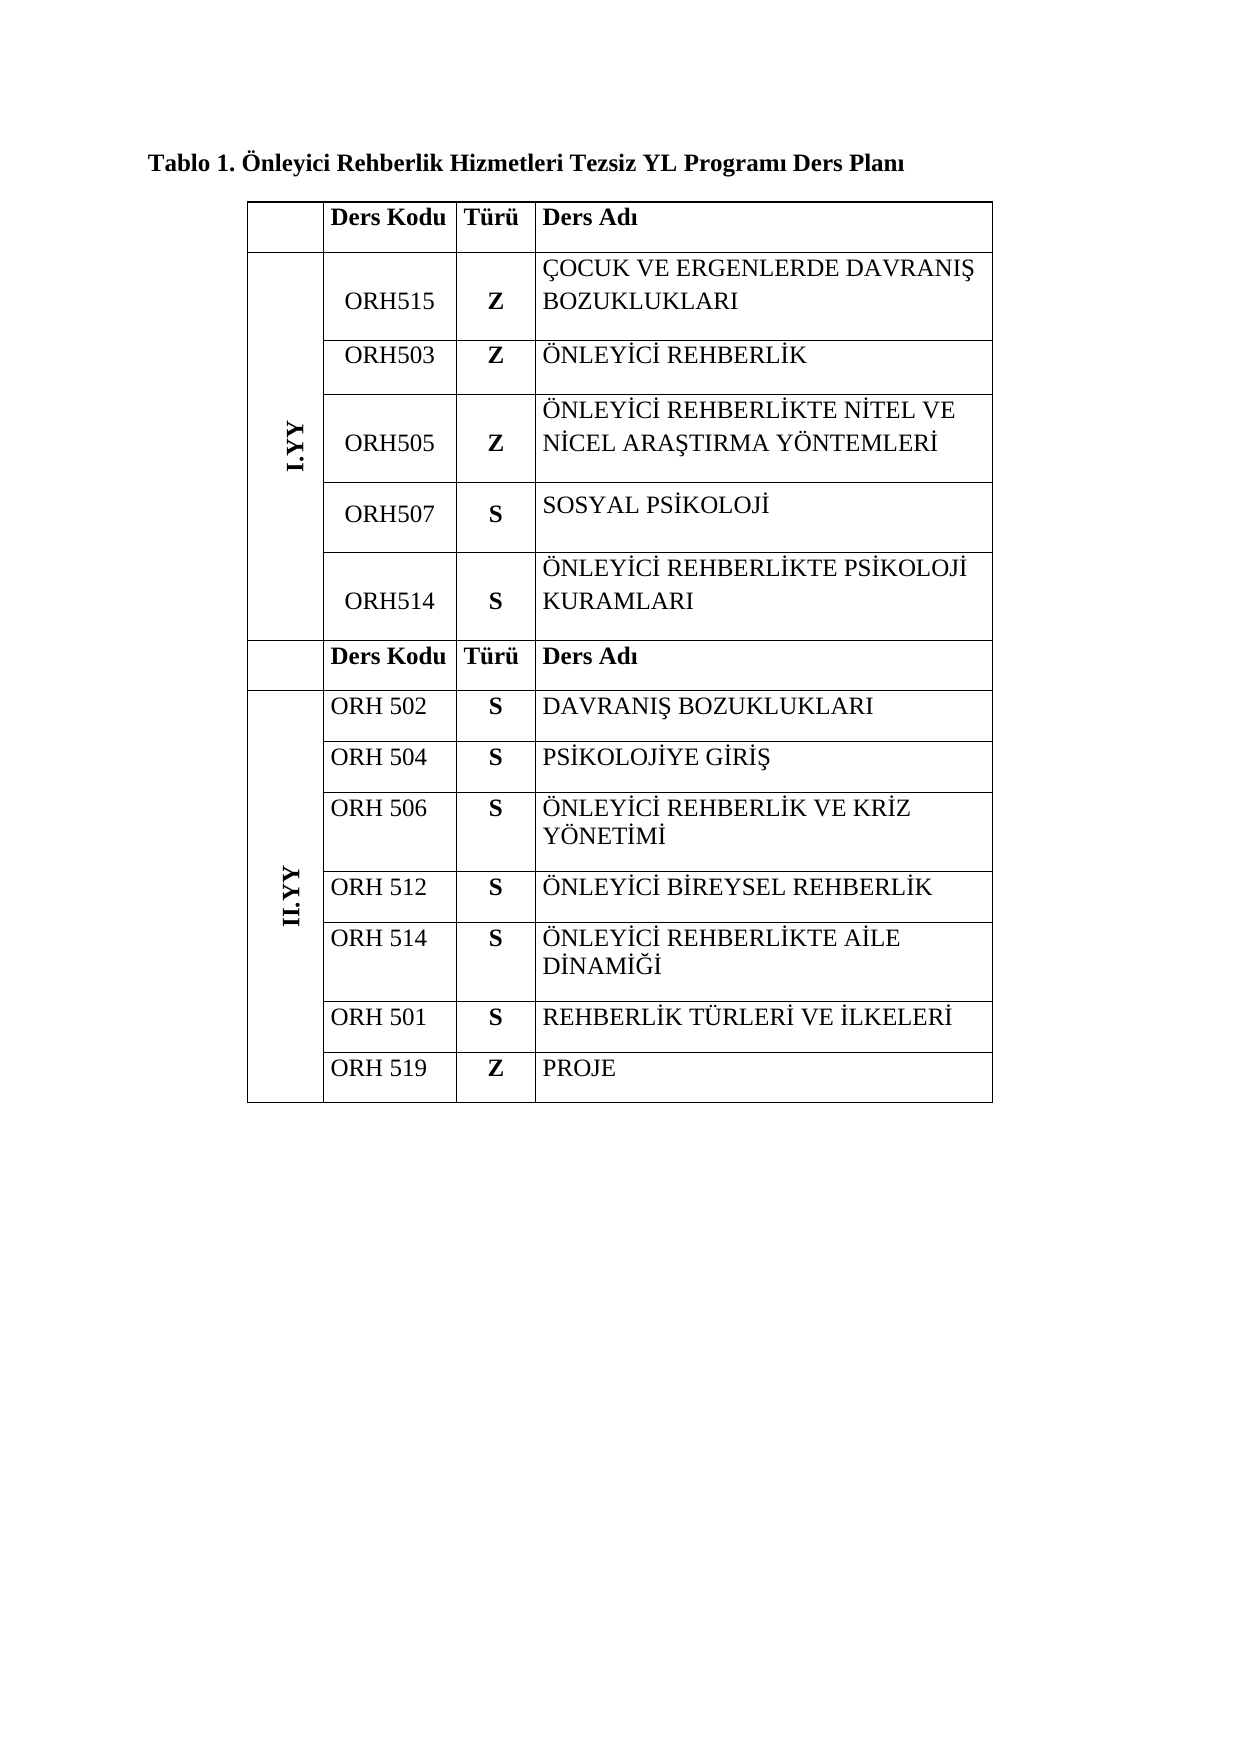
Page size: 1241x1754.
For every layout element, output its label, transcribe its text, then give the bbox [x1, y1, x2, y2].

table_cell PSİKOLOJİYE GİRİŞ [536, 742, 992, 792]
table_cell ORH 501 [324, 1002, 456, 1052]
table_header Türü [457, 203, 535, 252]
text Tablo 1. Önleyici Rehberlik Hizmetleri Tezsiz YL Programı Ders Planı [148, 148, 1093, 176]
table_cell ÖNLEYİCİ REHBERLİKTE PSİKOLOJİ KURAMLARI [536, 553, 992, 640]
table_cell ORH514 [324, 553, 456, 640]
table_cell ORH515 [324, 253, 456, 339]
table_cell ORH 512 [324, 872, 456, 922]
table_cell S [457, 923, 535, 1001]
table_cell Z [457, 1053, 535, 1102]
table_cell ORH 514 [324, 923, 456, 1001]
table_cell ÖNLEYİCİ REHBERLİK [536, 341, 992, 394]
table_cell ÇOCUK VE ERGENLERDE DAVRANIŞ BOZUKLUKLARI [536, 253, 992, 339]
table_cell Z [457, 395, 535, 482]
table_cell ORH507 [324, 483, 456, 552]
table_cell Z [457, 341, 535, 394]
table_cell ORH505 [324, 395, 456, 482]
table_cell S [457, 553, 535, 640]
table_cell [248, 641, 323, 690]
table_cell Ders Adı [536, 641, 992, 690]
table_cell S [457, 483, 535, 552]
table_cell ÖNLEYİCİ REHBERLİK VE KRİZ YÖNETİMİ [536, 793, 992, 871]
table_cell ORH 519 [324, 1053, 456, 1102]
table_cell S [457, 691, 535, 741]
table_cell ORH 504 [324, 742, 456, 792]
table_cell SOSYAL PSİKOLOJİ [536, 483, 992, 552]
table_cell S [457, 793, 535, 871]
table_cell ÖNLEYİCİ REHBERLİKTE AİLE DİNAMİĞİ [536, 923, 992, 1001]
table_header Ders Kodu [324, 203, 456, 252]
table_cell Z [457, 253, 535, 339]
table_header Ders Adı [536, 203, 992, 252]
table_cell ORH 506 [324, 793, 456, 871]
table_cell S [457, 742, 535, 792]
table_cell DAVRANIŞ BOZUKLUKLARI [536, 691, 992, 741]
table_cell ORH503 [324, 341, 456, 394]
table_cell ÖNLEYİCİ BİREYSEL REHBERLİK [536, 872, 992, 922]
table_cell ORH 502 [324, 691, 456, 741]
table_cell I.YY [248, 253, 323, 640]
table_cell Ders Kodu [324, 641, 456, 690]
table_cell ÖNLEYİCİ REHBERLİKTE NİTEL VE NİCEL ARAŞTIRMA YÖNTEMLERİ [536, 395, 992, 482]
table_cell S [457, 872, 535, 922]
table_cell PROJE [536, 1053, 992, 1102]
table_header [248, 203, 323, 252]
table_cell Türü [457, 641, 535, 690]
table_cell II.YY [248, 691, 323, 1102]
table_cell REHBERLİK TÜRLERİ VE İLKELERİ [536, 1002, 992, 1052]
table_cell S [457, 1002, 535, 1052]
